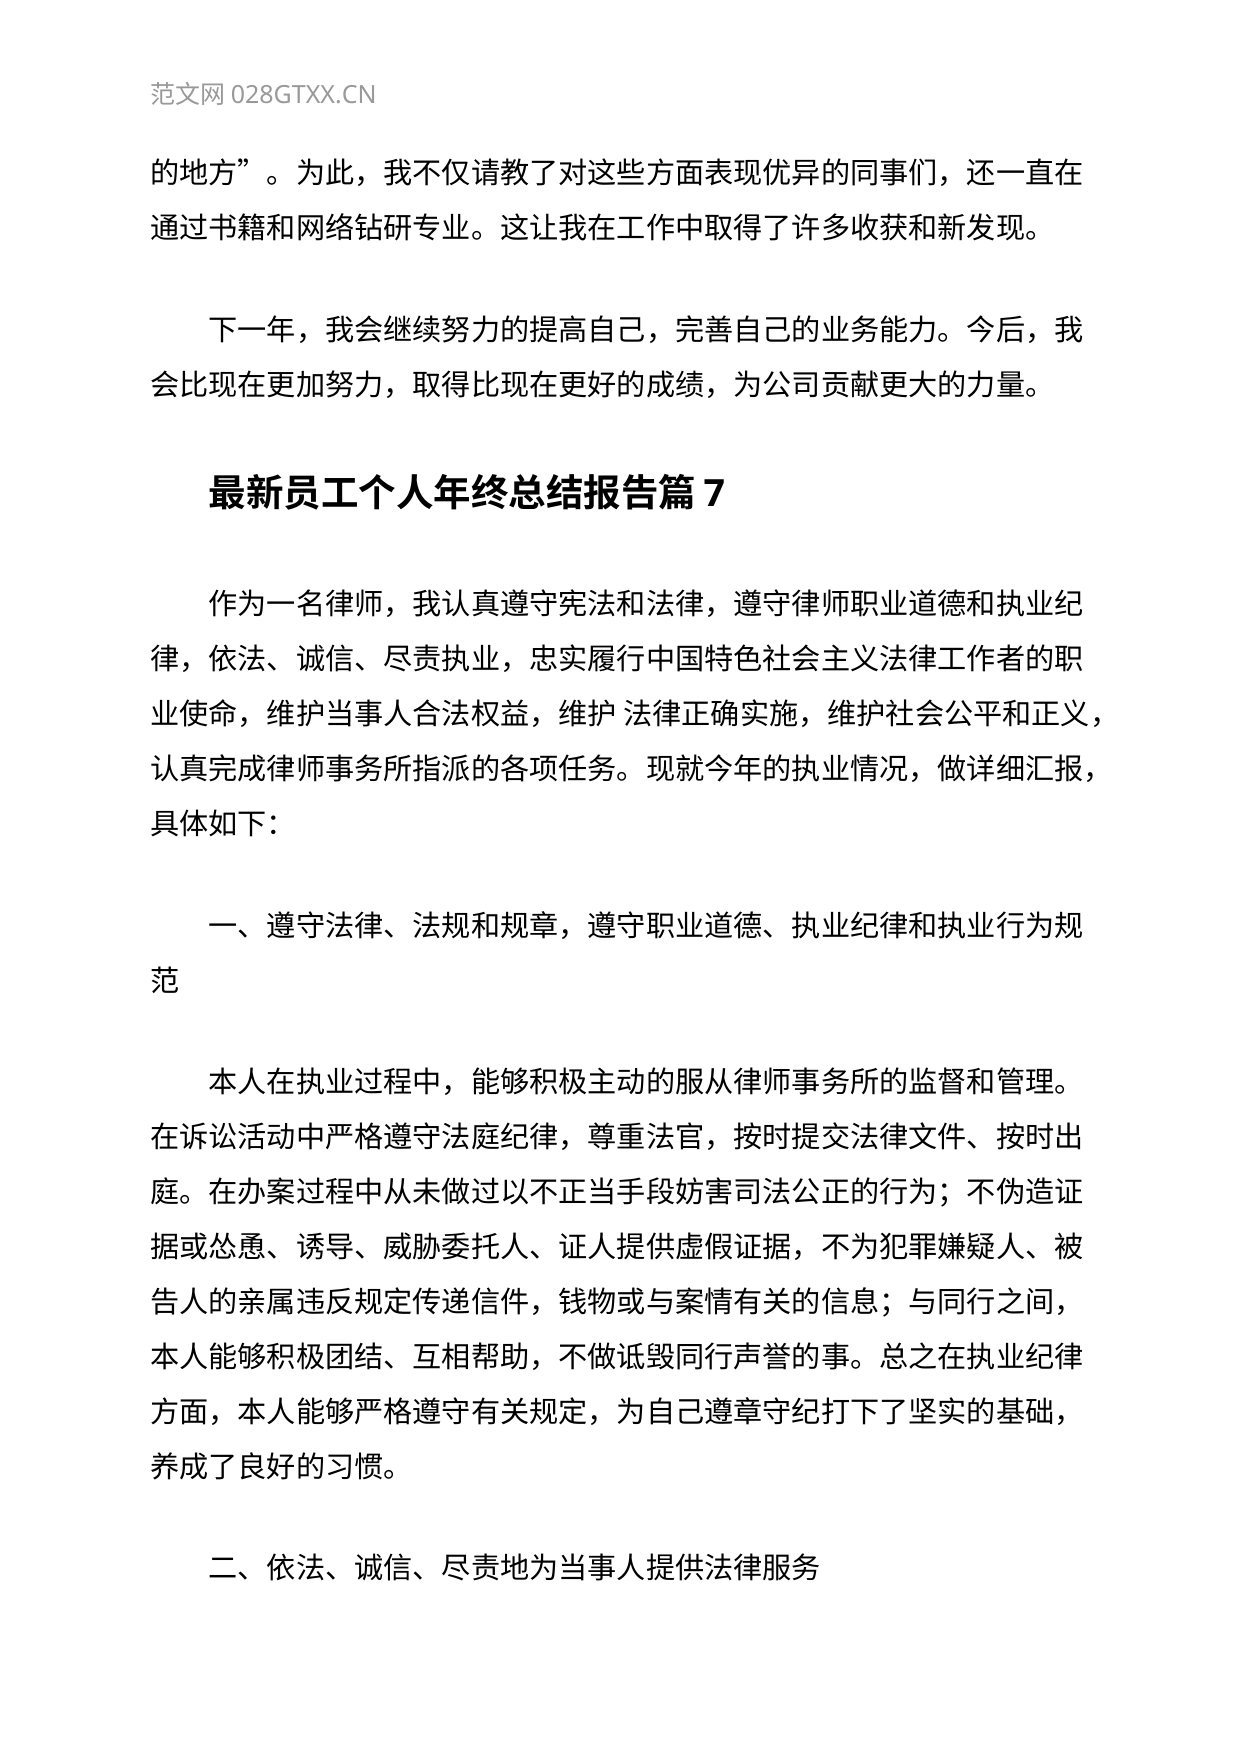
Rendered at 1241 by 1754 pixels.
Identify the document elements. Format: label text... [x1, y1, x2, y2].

text 本人在执业过程中，能够积极主动的服从律师事务所的监督和管理。在诉讼活动中严格遵守法庭纪律，尊重法官，按时提交法律文件、按时出庭。在办案过程中从未做过以不正当手段妨害司法公正的行为；不伪造证据或怂恿、诱导、威胁委托人、证人提供虚假证据，不为犯罪嫌疑人、被告人的亲属违反规定传递信件，钱物或与案情有关的信息；与同行之间，本人能够积极团结、互相帮助，不做诋毁同行声誉的事。总之在执业纪律方面，本人能够严格遵守有关规定，为自己遵章守纪打下了坚实的基础，养成了良好的习惯。 [150, 1059, 1090, 1486]
text 下一年，我会继续努力的提高自己，完善自己的业务能力。今后，我会比现在更加努力，取得比现在更好的成绩，为公司贡献更大的力量。 [150, 307, 1090, 404]
text 二、依法、诚信、尽责地为当事人提供法律服务 [150, 1545, 1090, 1587]
text 最新员工个人年终总结报告篇7 [150, 463, 1090, 518]
text 一、遵守法律、法规和规章，遵守职业道德、执业纪律和执业行为规范 [150, 902, 1090, 999]
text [150, 150, 1090, 247]
text 作为一名律师，我认真遵守宪法和法律，遵守律师职业道德和执业纪律，依法、诚信、尽责执业，忠实履行中国特色社会主义法律工作者的职业使命，维护当事人合法权益，维护 法律正确实施，维护社会公平和正义，认真完成律师事务所指派的各项任务。现就今年的执业情况，做详细汇报，具体如下： [150, 581, 1090, 843]
